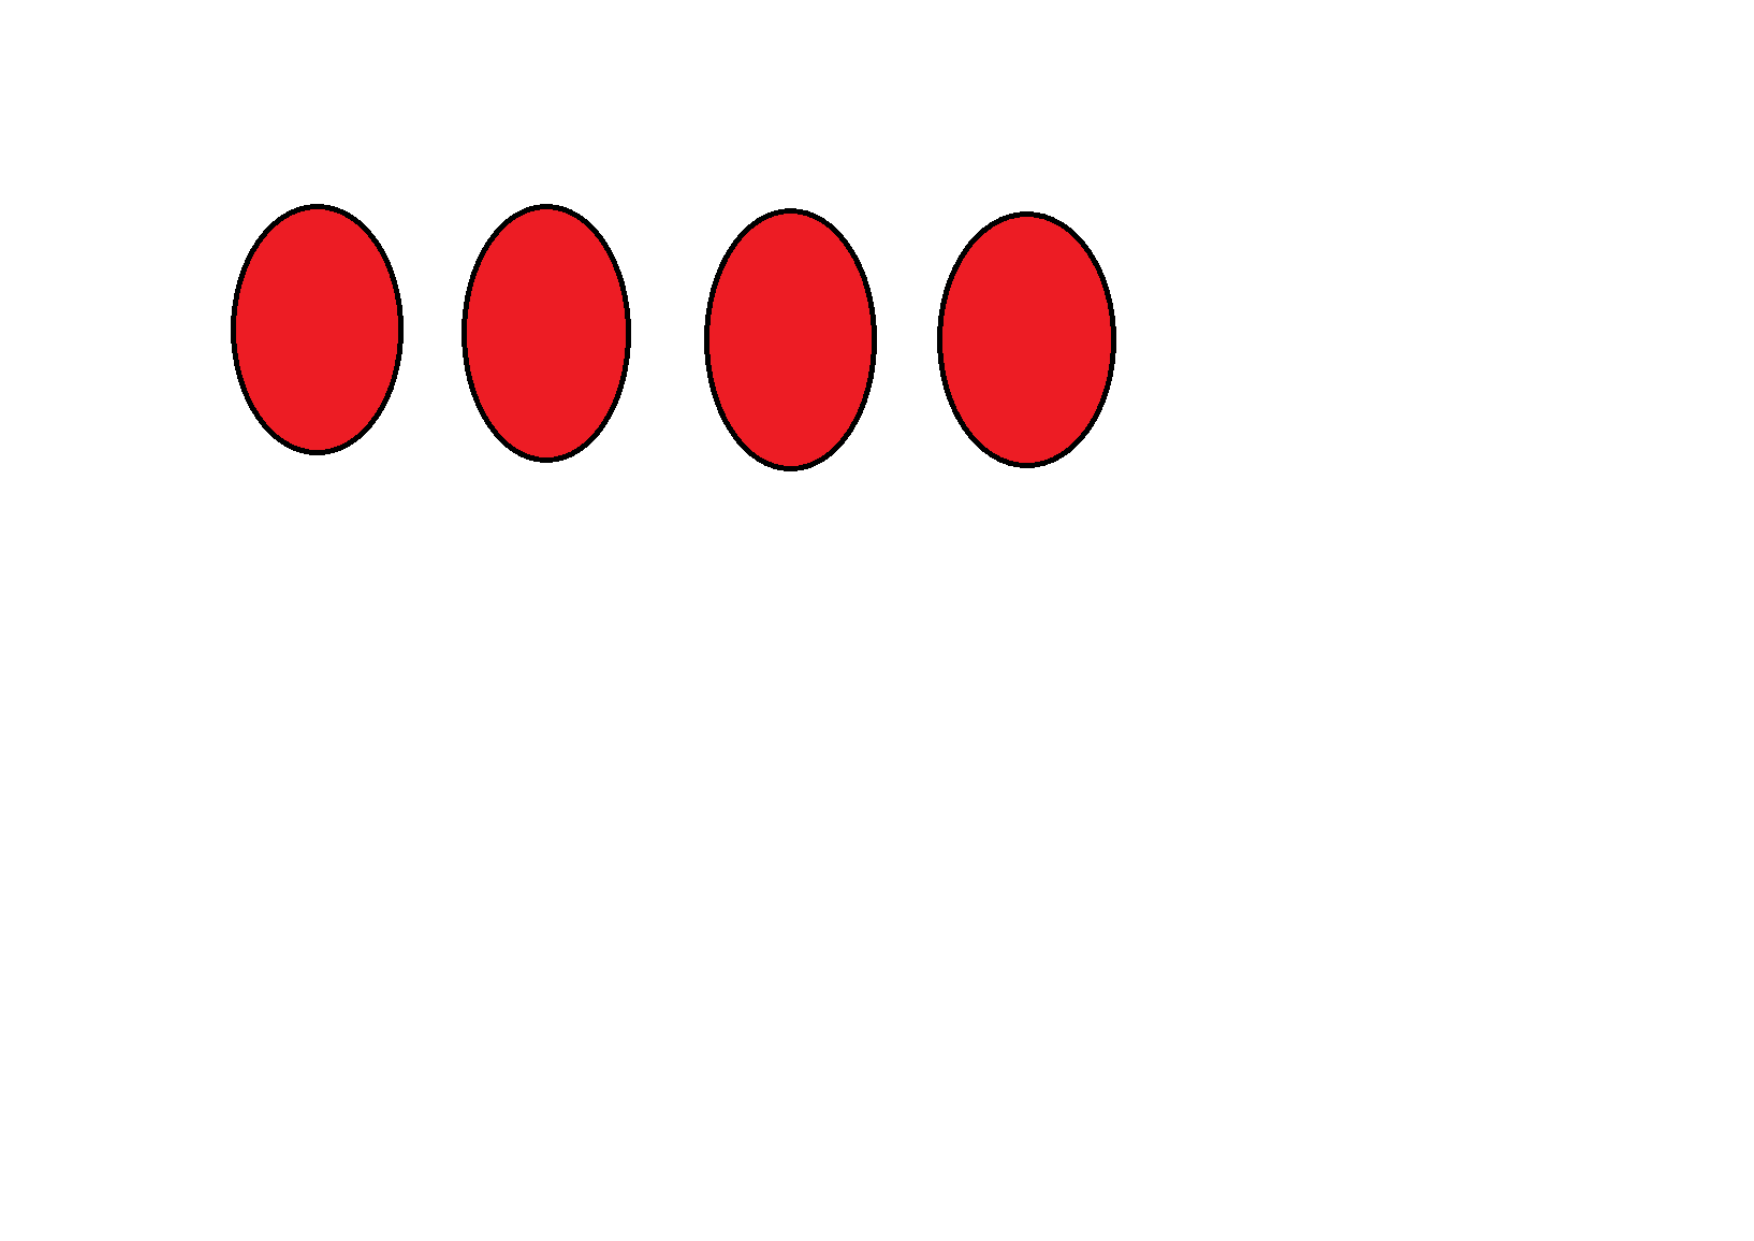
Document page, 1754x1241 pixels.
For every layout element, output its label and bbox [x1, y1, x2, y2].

picture [147, 147, 1607, 797]
